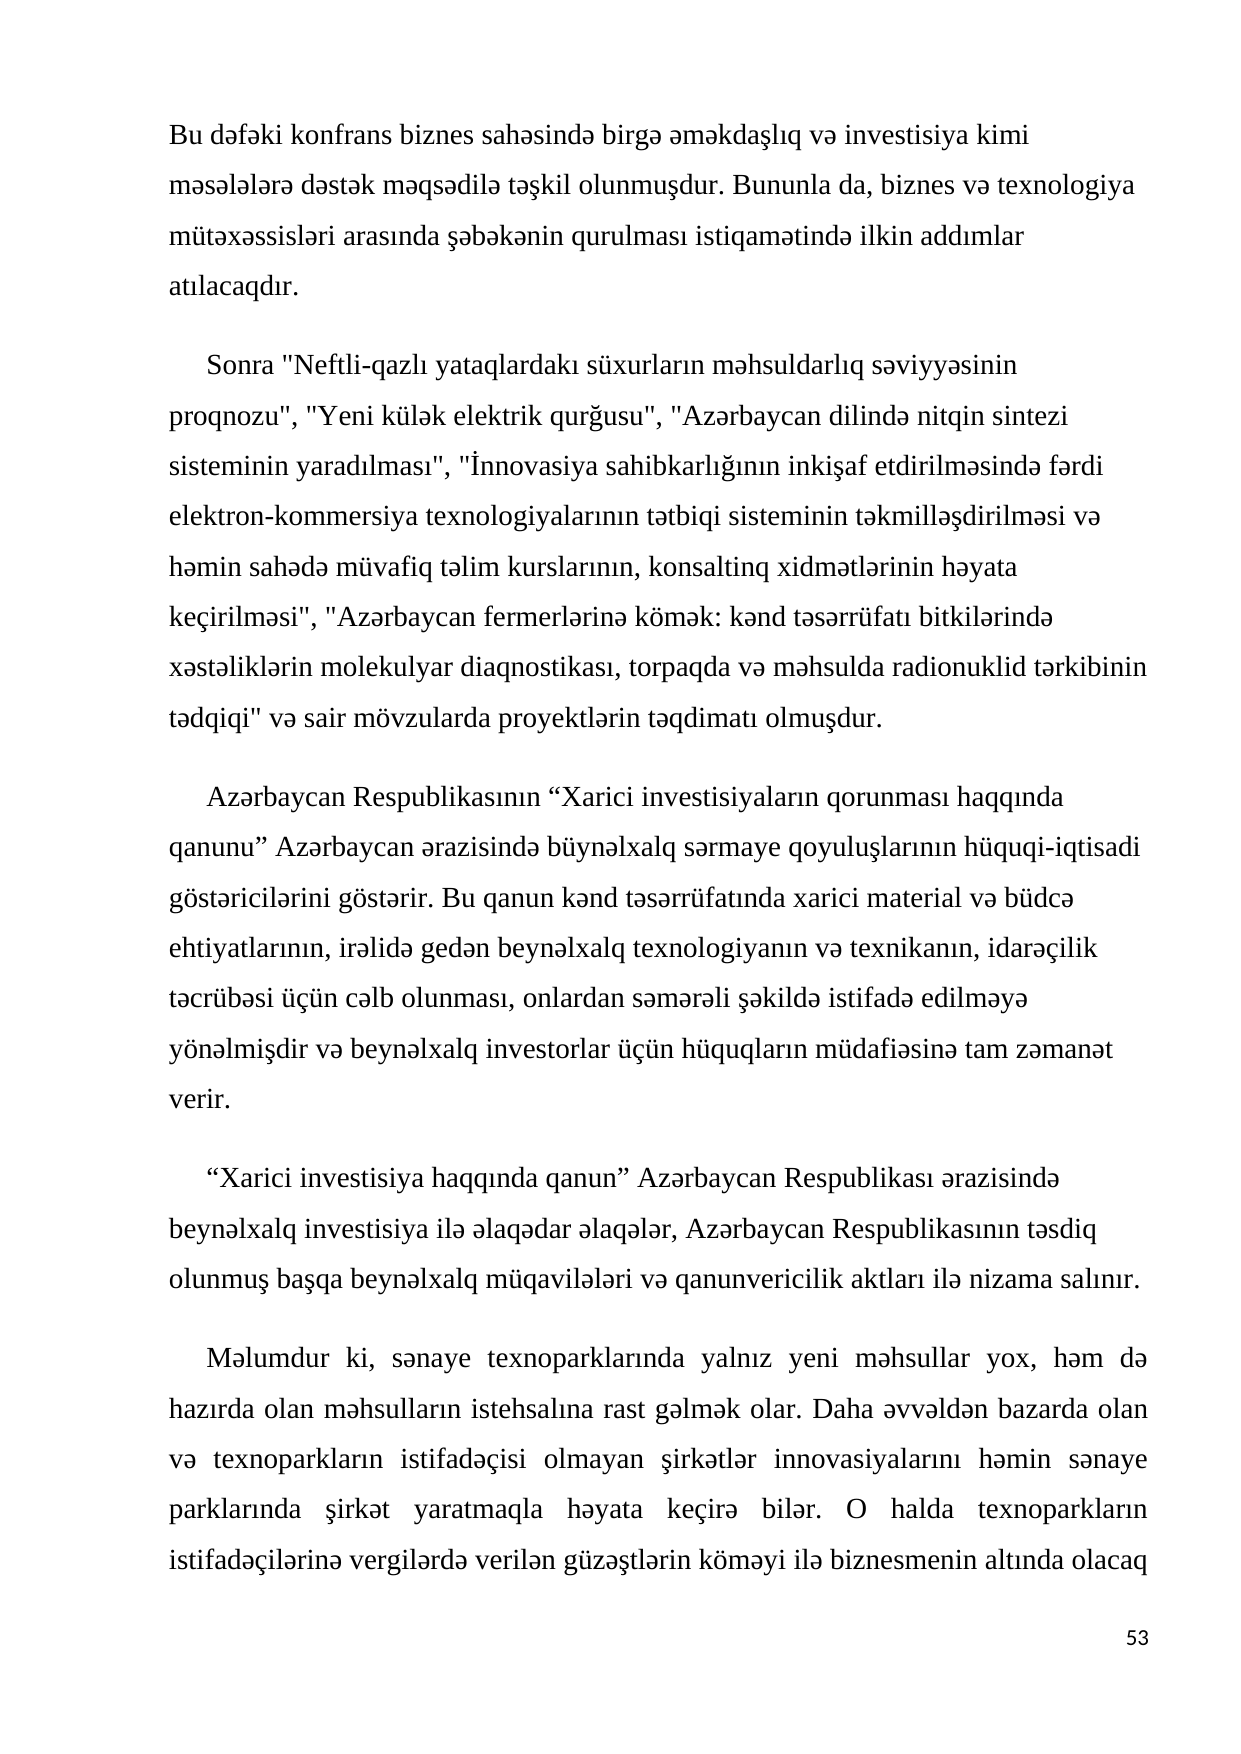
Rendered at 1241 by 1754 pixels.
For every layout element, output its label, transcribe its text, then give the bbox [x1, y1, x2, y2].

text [169, 117, 1149, 302]
text “Xarici investisiya haqqında qanun” Azərbaycan Respublikası ərazisində beynəlxalq investisiya ilə əlaqədar əlaqələr, Azərbaycan Respublikasının təsdiq olunmuş başqa beynəlxalq müqavilələri və qanunvericilik aktları ilə nizama salınır. [169, 1161, 1149, 1295]
text Azərbaycan Respublikasının “Xarici investisiyaların qorunması haqqında qanunu” Azərbaycan ərazisində büynəlxalq sərmaye qoyuluşlarının hüquqi-iqtisadi göstəricilərini göstərir. Bu qanun kənd təsərrüfatında xarici material və büdcə ehtiyatlarının, irəlidə gedən beynəlxalq texnologiyanın və texnikanın, idarəçilik təcrübəsi üçün cəlb olunması, onlardan səmərəli şəkildə istifadə edilməyə yönəlmişdir və beynəlxalq investorlar üçün hüquqların müdafiəsinə tam zəmanət verir. [169, 779, 1149, 1114]
text Sonra "Neftli-qazlı yataqlardakı süxurların məhsuldarlıq səviyyəsinin proqnozu", "Yeni külək elektrik qurğusu", "Azərbaycan dilində nitqin sintezi sisteminin yaradılması", "İnnovasiya sahibkarlığının inkişaf etdirilməsində fərdi elektron-kommersiya texnologiyalarının tətbiqi sisteminin təkmilləşdirilməsi və həmin sahədə müvafiq təlim kurslarının, konsaltinq xidmətlərinin həyata keçirilməsi", "Azərbaycan fermerlərinə kömək: kənd təsərrüfatı bitkilərində xəstəliklərin molekulyar diaqnostikası, torpaqda və məhsulda radionuklid tərkibinin tədqiqi" və sair mövzularda proyektlərin təqdimatı olmuşdur. [169, 347, 1149, 733]
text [169, 1341, 1149, 1575]
